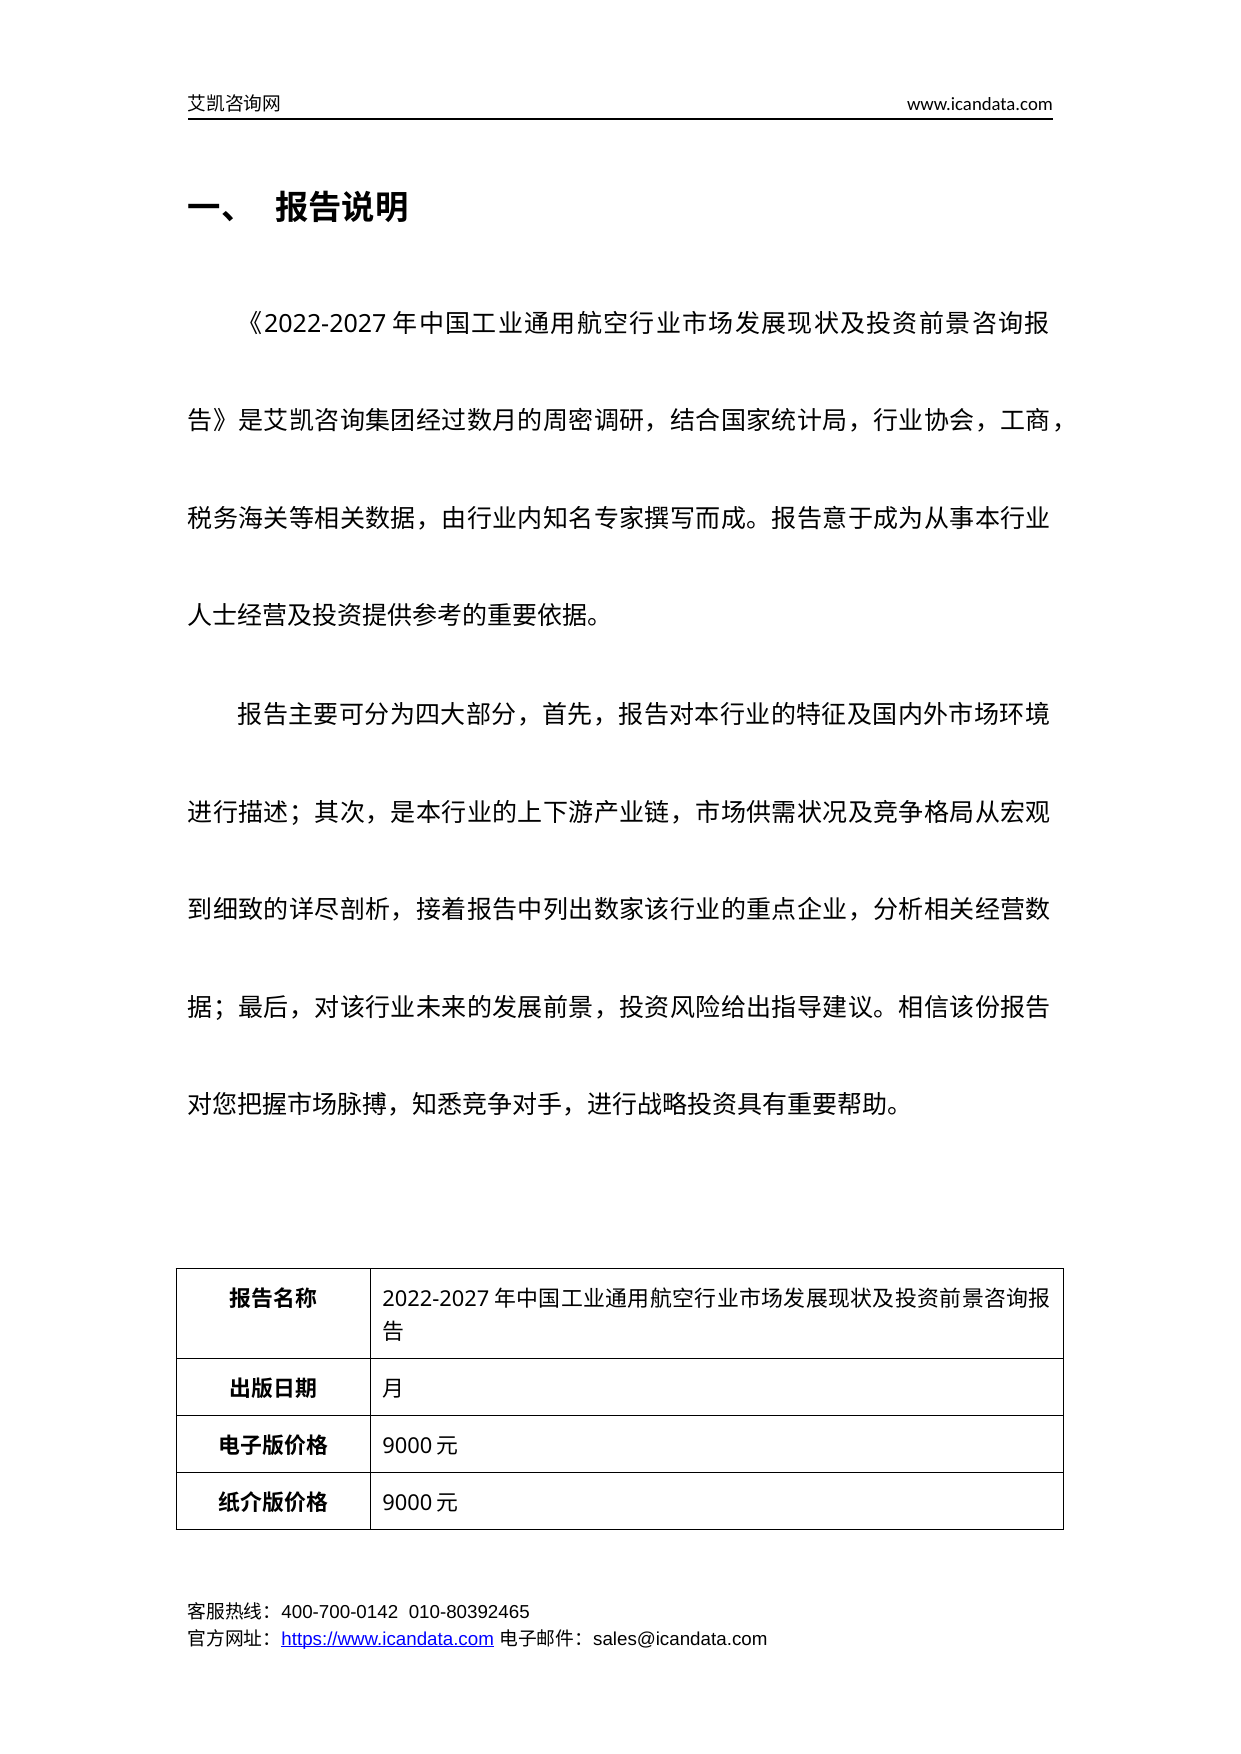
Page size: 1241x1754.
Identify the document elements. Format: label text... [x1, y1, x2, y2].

table_cell 9000元 [371, 1473, 1063, 1529]
text 报告主要可分为四大部分，首先，报告对本行业的特征及国内外市场环境进行描述；其次，是本行业的上下游产业链，市场供需状况及竞争格局从宏观到细致的详尽剖析，接着报告中列出数家该行业的重点企业，分析相关经营数据；最后，对该行业未来的发展前景，投资风险给出指导建议。相信该份报告对您把握市场脉搏，知悉竞争对手，进行战略投资具有重要帮助。 [187, 681, 1053, 1136]
table_cell 纸介版价格 [177, 1473, 370, 1529]
table_cell 9000元 [371, 1416, 1063, 1472]
table_cell 月 [371, 1359, 1063, 1415]
table_header 2022-2027年中国工业通用航空行业市场发展现状及投资前景咨询报告 [371, 1269, 1063, 1358]
table_header 报告名称 [177, 1269, 370, 1358]
subtitle 报告说明 [187, 172, 1053, 237]
table_cell 出版日期 [177, 1359, 370, 1415]
table_cell 电子版价格 [177, 1416, 370, 1472]
text 《2022-2027年中国工业通用航空行业市场发展现状及投资前景咨询报告》是艾凯咨询集团经过数月的周密调研，结合国家统计局，行业协会，工商，税务海关等相关数据，由行业内知名专家撰写而成。报告意于成为从事本行业人士经营及投资提供参考的重要依据。 [187, 289, 1053, 646]
